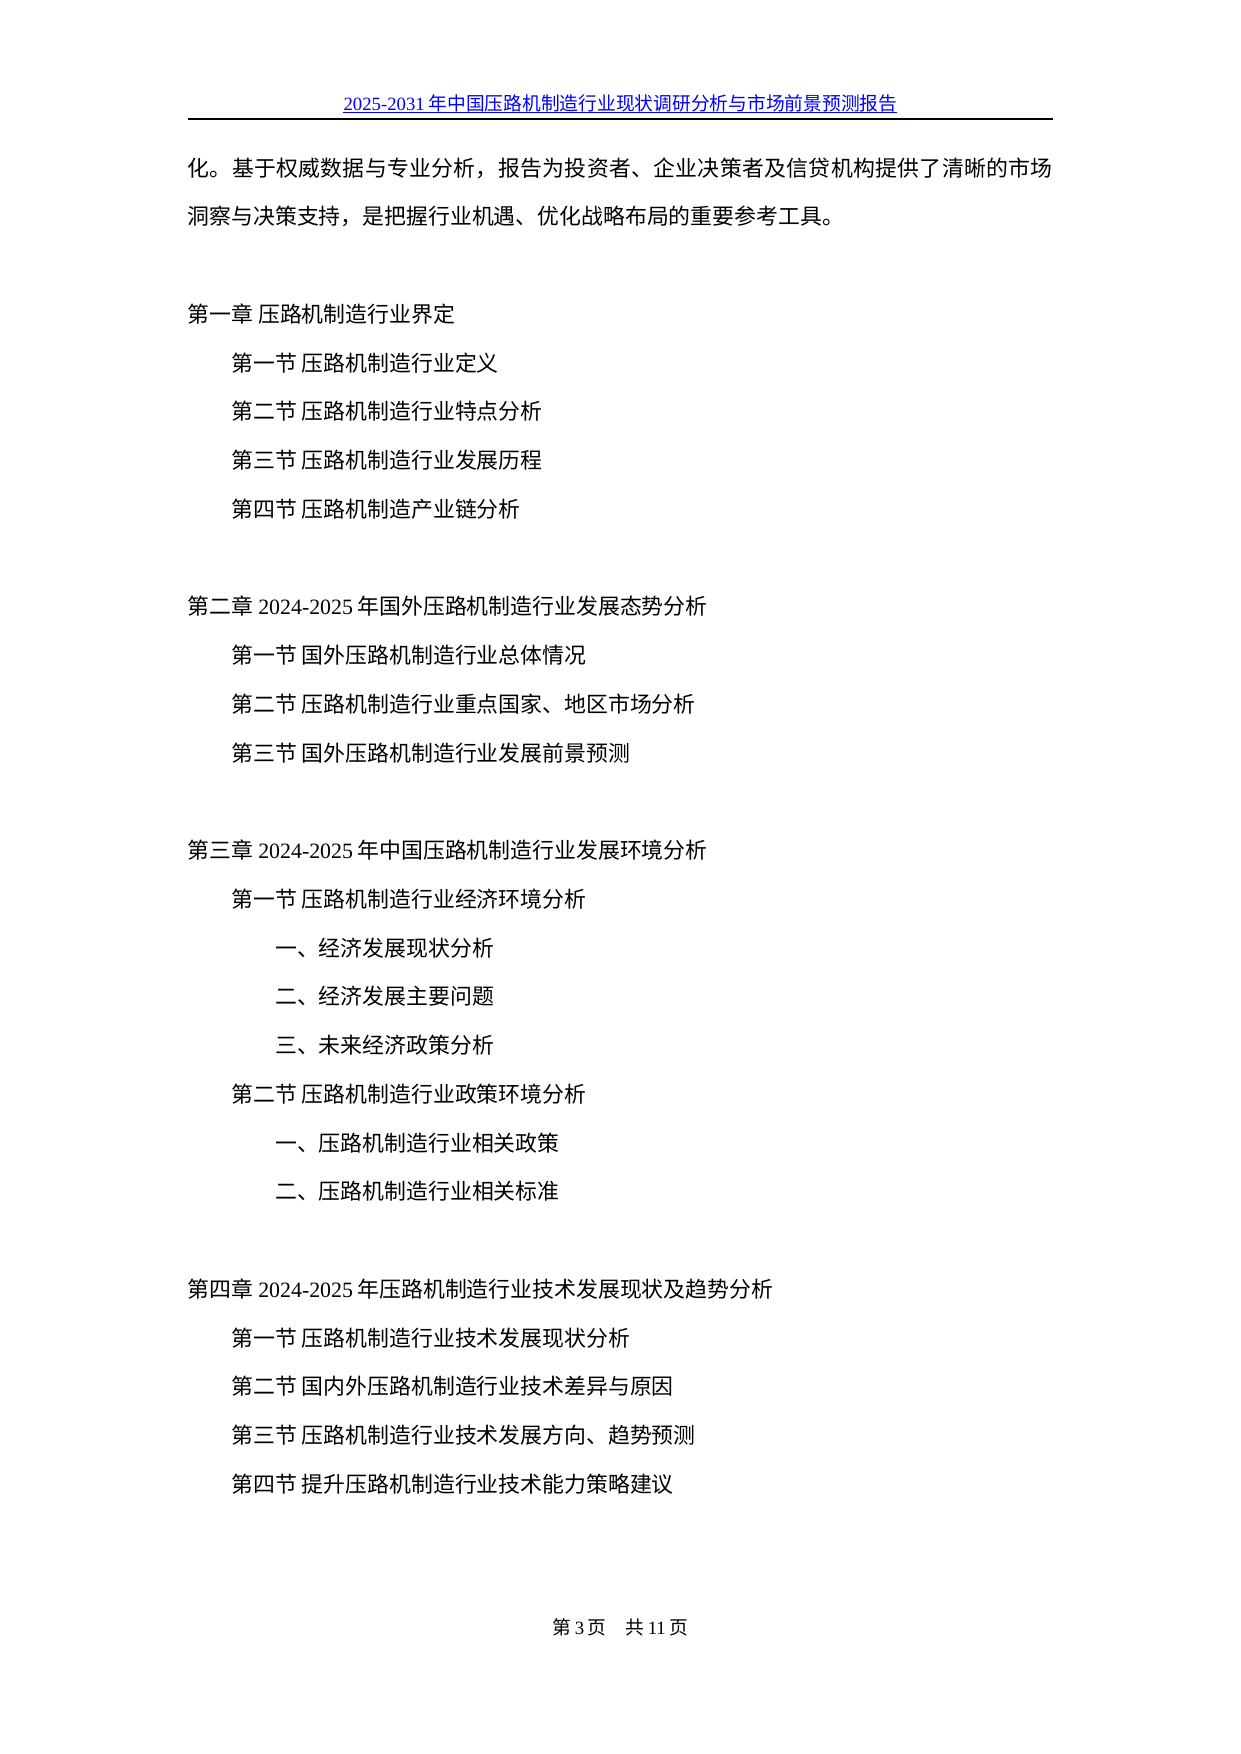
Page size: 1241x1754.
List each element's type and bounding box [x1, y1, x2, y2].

text [187, 150, 1053, 1499]
